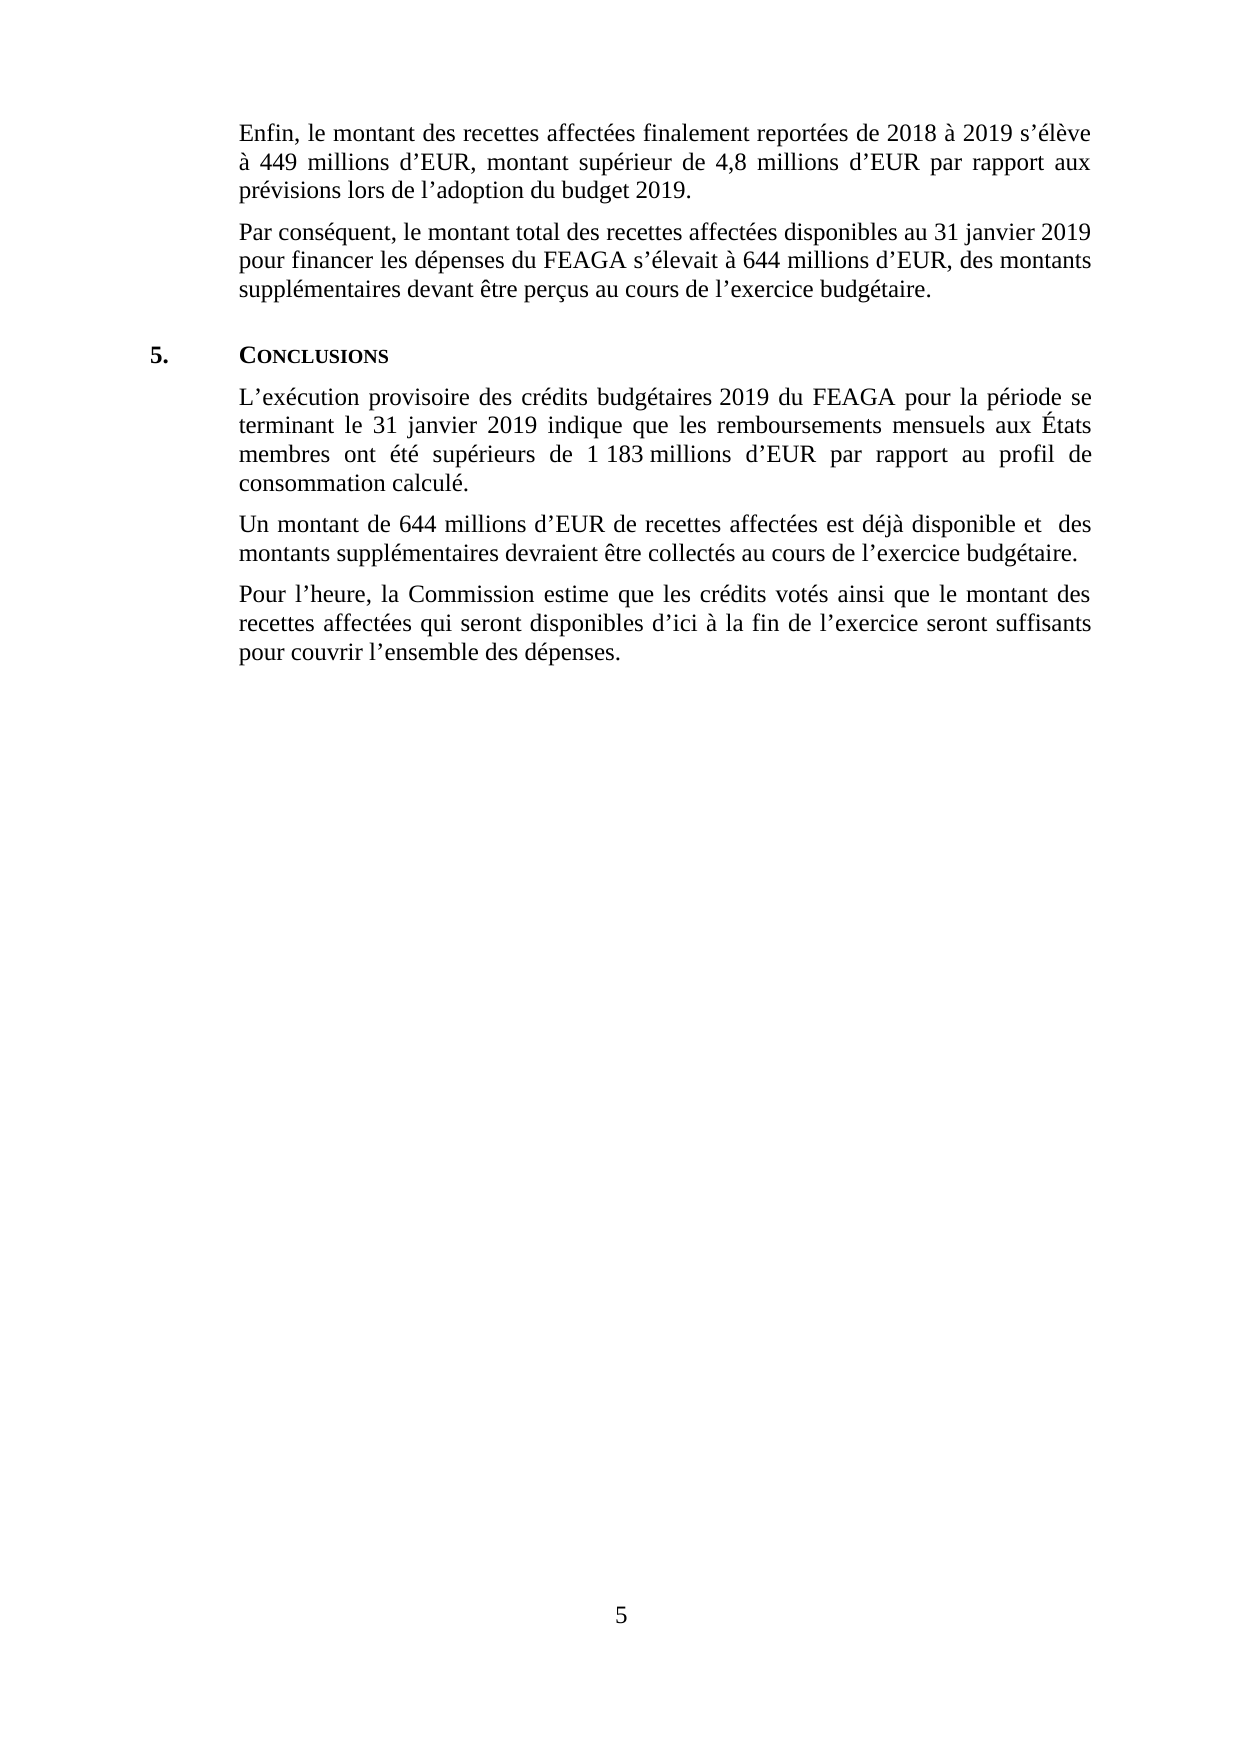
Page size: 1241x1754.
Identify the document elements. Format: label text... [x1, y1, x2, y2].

text Un montant de 644 millions d’EUR de recettes affectées est déjà disponible et des montants supplémentaires devraient être collectés au cours de l’exercice budgétaire. [238, 509, 1092, 567]
text L’exécution provisoire des crédits budgétaires 2019 du FEAGA pour la période se terminant le 31 janvier 2019 indique que les remboursements mensuels aux États membres ont été supérieurs de 1 183 millions d’EUR par rapport au profil de consommation calculé. [238, 382, 1092, 497]
text Par conséquent, le montant total des recettes affectées disponibles au 31 janvier 2019 pour financer les dépenses du FEAGA s’élevait à 644 millions d’EUR, des montants supplémentaires devant être perçus au cours de l’exercice budgétaire. [238, 217, 1092, 303]
subtitle Conclusions [150, 341, 1092, 369]
text Pour l’heure, la Commission estime que les crédits votés ainsi que le montant des recettes affectées qui seront disponibles d’ici à la fin de l’exercice seront suffisants pour couvrir l’ensemble des dépenses. [238, 579, 1092, 666]
text Enfin, le montant des recettes affectées finalement reportées de 2018 à 2019 s’élève à 449 millions d’EUR, montant supérieur de 4,8 millions d’EUR par rapport aux prévisions lors de l’adoption du budget 2019. [238, 118, 1092, 204]
